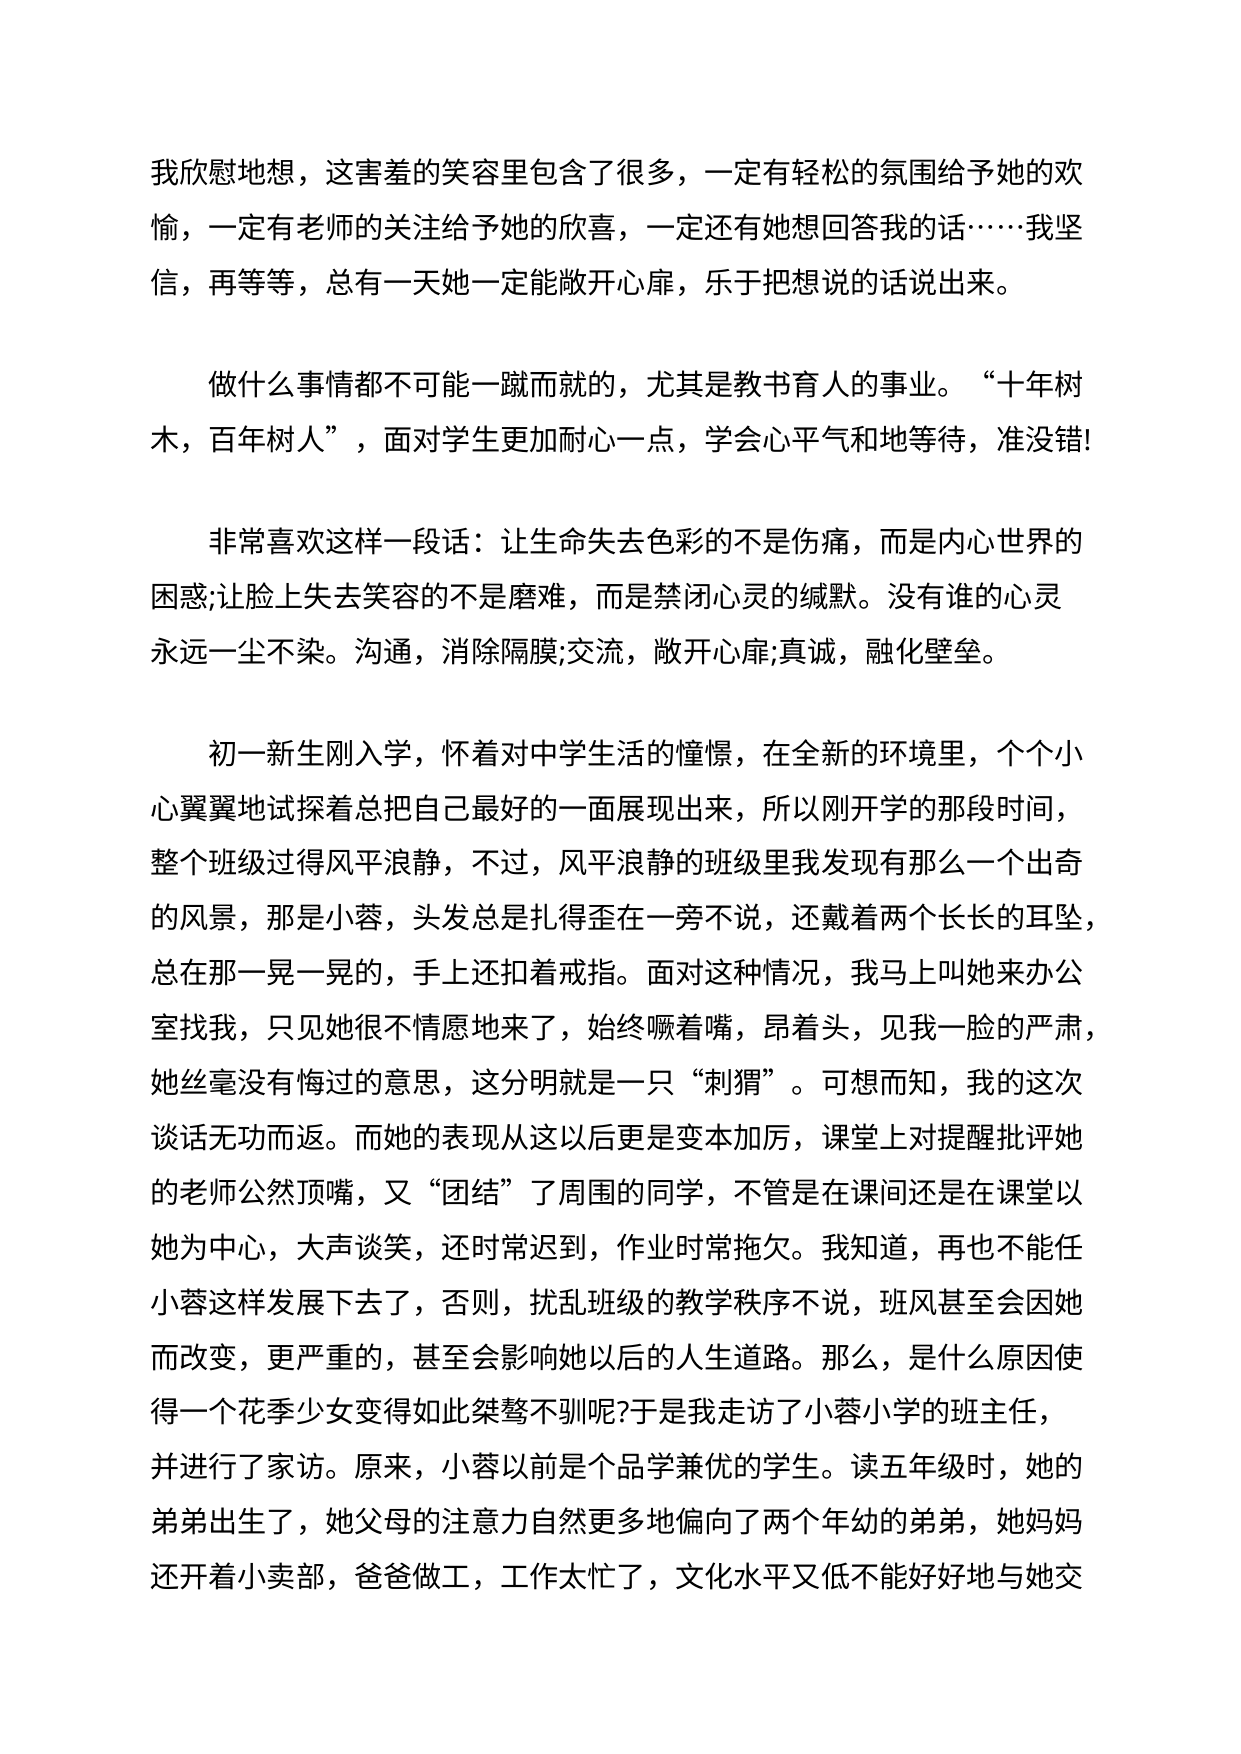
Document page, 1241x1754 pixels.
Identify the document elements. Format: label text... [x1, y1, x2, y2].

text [150, 150, 1090, 302]
text 做什么事情都不可能一蹴而就的，尤其是教书育人的事业。“十年树木，百年树人”，面对学生更加耐心一点，学会心平气和地等待，准没错! [150, 362, 1090, 459]
text 非常喜欢这样一段话：让生命失去色彩的不是伤痛，而是内心世界的困惑;让脸上失去笑容的不是磨难，而是禁闭心灵的缄默。没有谁的心灵永远一尘不染。沟通，消除隔膜;交流，敞开心扉;真诚，融化壁垒。 [150, 518, 1090, 671]
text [150, 730, 1090, 1596]
